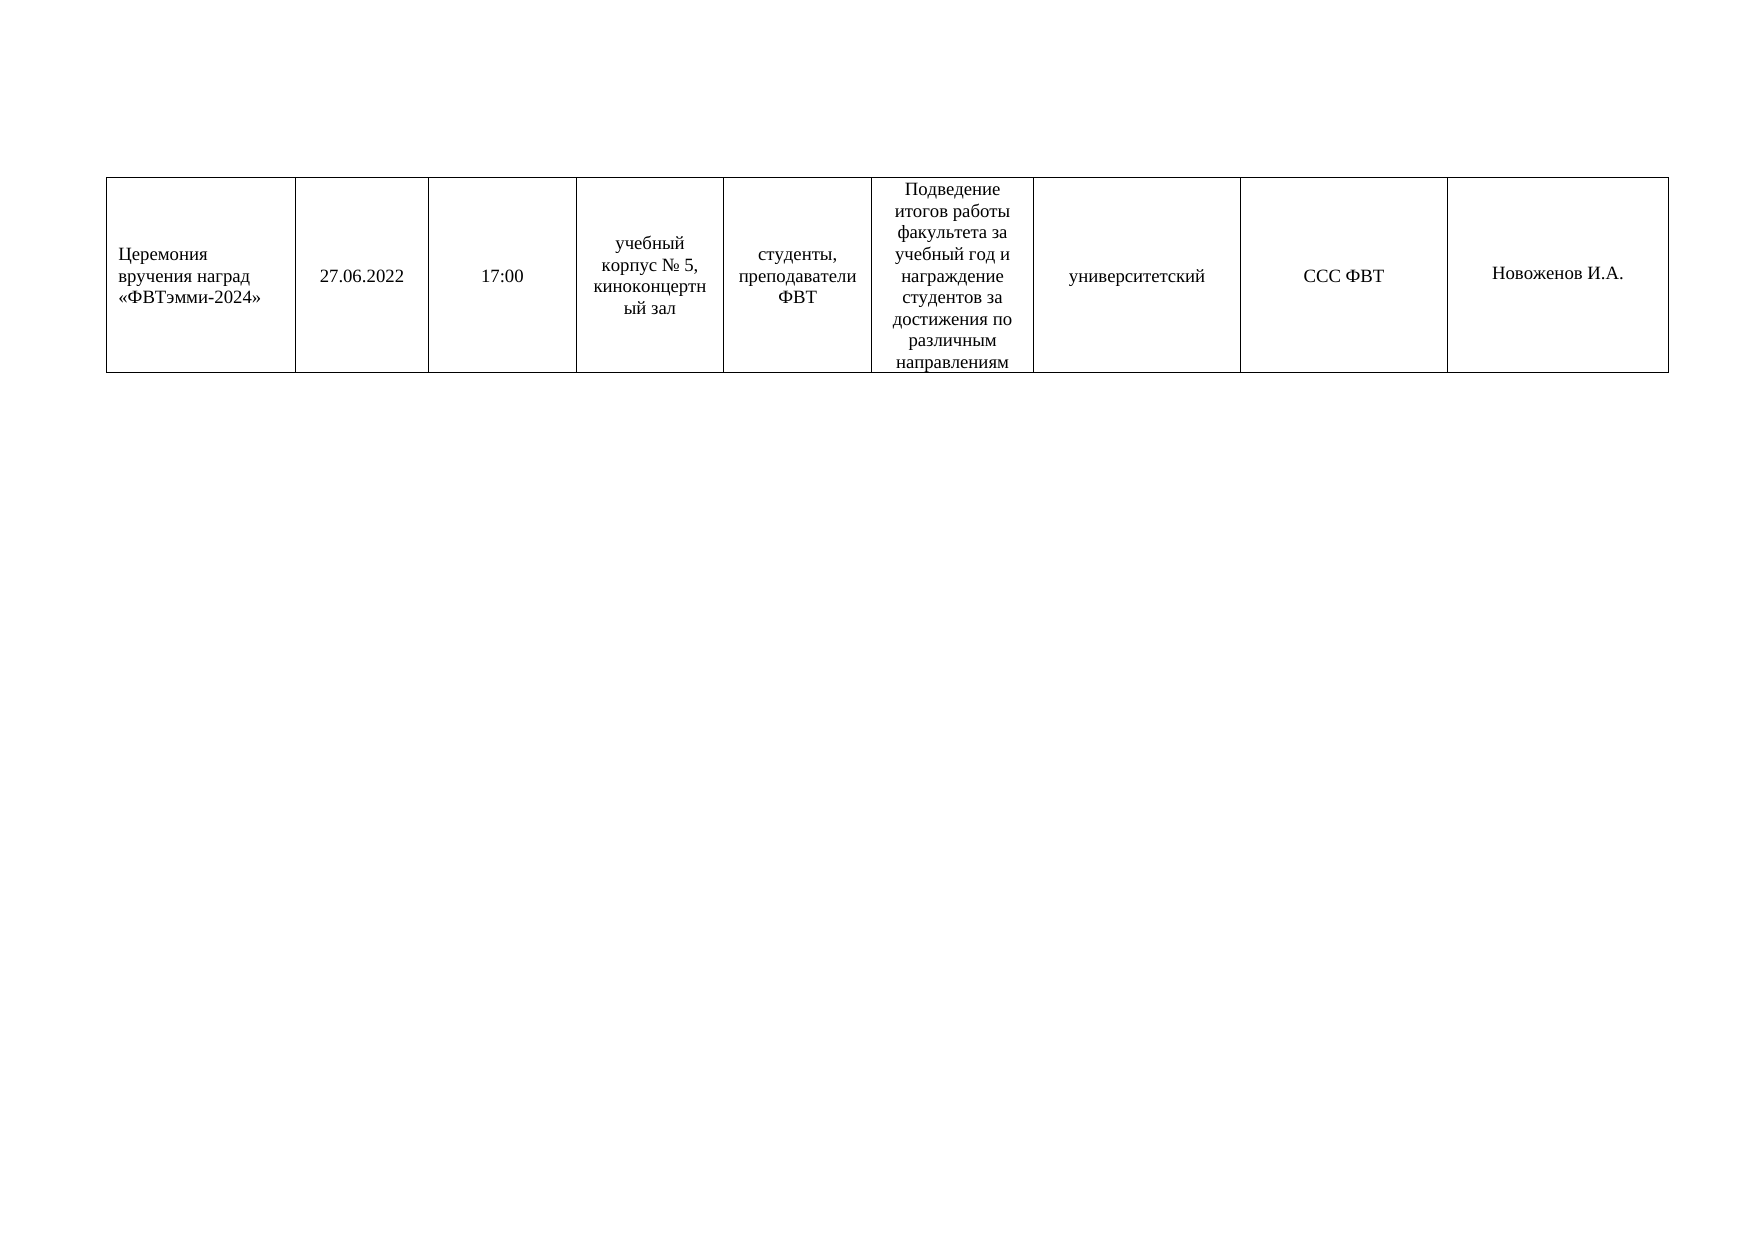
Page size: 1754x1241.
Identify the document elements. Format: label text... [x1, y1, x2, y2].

table_cell студенты, преподаватели ФВТ [724, 178, 871, 372]
table_cell Подведение итогов работы факультета за учебный год и награждение студентов за достижения по различным направлениям [872, 178, 1033, 372]
table_cell университетский [1034, 178, 1240, 372]
table_cell 17:00 [429, 178, 576, 372]
table_cell ССС ФВТ [1241, 178, 1447, 372]
table_cell 27.06.2022 [296, 178, 428, 372]
table_cell учебный корпус № 5, киноконцертный зал [577, 178, 723, 372]
table_cell Церемония вручения наград «ФВТэмми-2024» [107, 178, 295, 372]
table_cell Новоженов И.А. [1448, 178, 1668, 372]
